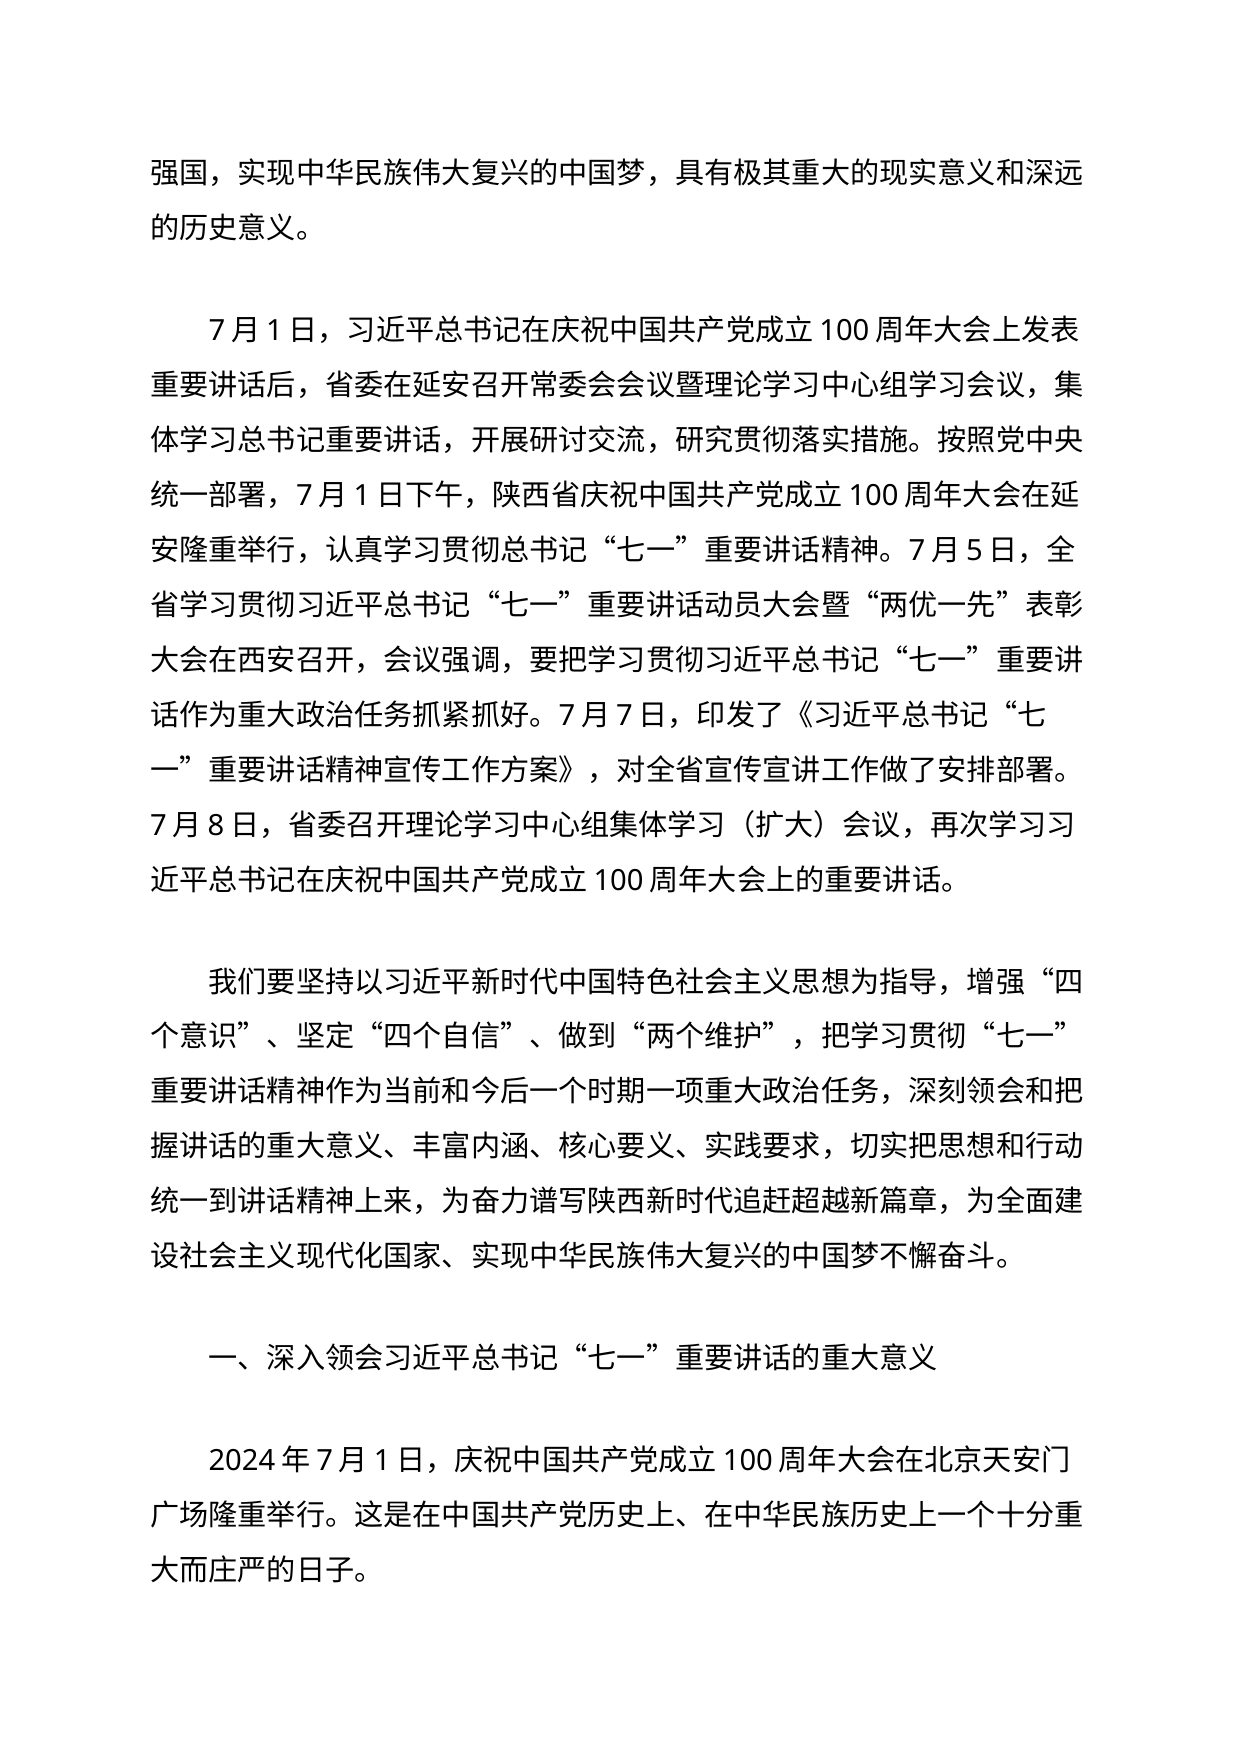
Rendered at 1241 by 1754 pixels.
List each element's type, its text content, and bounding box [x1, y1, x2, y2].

text 2024年7月1日，庆祝中国共产党成立100周年大会在北京天安门广场隆重举行。这是在中国共产党历史上、在中华民族历史上一个十分重大而庄严的日子。 [150, 1436, 1090, 1588]
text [150, 150, 1090, 247]
text 7月1日，习近平总书记在庆祝中国共产党成立100周年大会上发表重要讲话后，省委在延安召开常委会会议暨理论学习中心组学习会议，集体学习总书记重要讲话，开展研讨交流，研究贯彻落实措施。按照党中央统一部署，7月1日下午，陕西省庆祝中国共产党成立100周年大会在延安隆重举行，认真学习贯彻总书记“七一”重要讲话精神。7月5日，全省学习贯彻习近平总书记“七一”重要讲话动员大会暨“两优一先”表彰大会在西安召开，会议强调，要把学习贯彻习近平总书记“七一”重要讲话作为重大政治任务抓紧抓好。7月7日，印发了《习近平总书记“七一”重要讲话精神宣传工作方案》，对全省宣传宣讲工作做了安排部署。7月8日，省委召开理论学习中心组集体学习（扩大）会议，再次学习习近平总书记在庆祝中国共产党成立100周年大会上的重要讲话。 [150, 307, 1090, 898]
text 我们要坚持以习近平新时代中国特色社会主义思想为指导，增强“四个意识”、坚定“四个自信”、做到“两个维护”，把学习贯彻“七一”重要讲话精神作为当前和今后一个时期一项重大政治任务，深刻领会和把握讲话的重大意义、丰富内涵、核心要义、实践要求，切实把思想和行动统一到讲话精神上来，为奋力谱写陕西新时代追赶超越新篇章，为全面建设社会主义现代化国家、实现中华民族伟大复兴的中国梦不懈奋斗。 [150, 958, 1090, 1275]
text 一、深入领会习近平总书记“七一”重要讲话的重大意义 [150, 1334, 1090, 1377]
